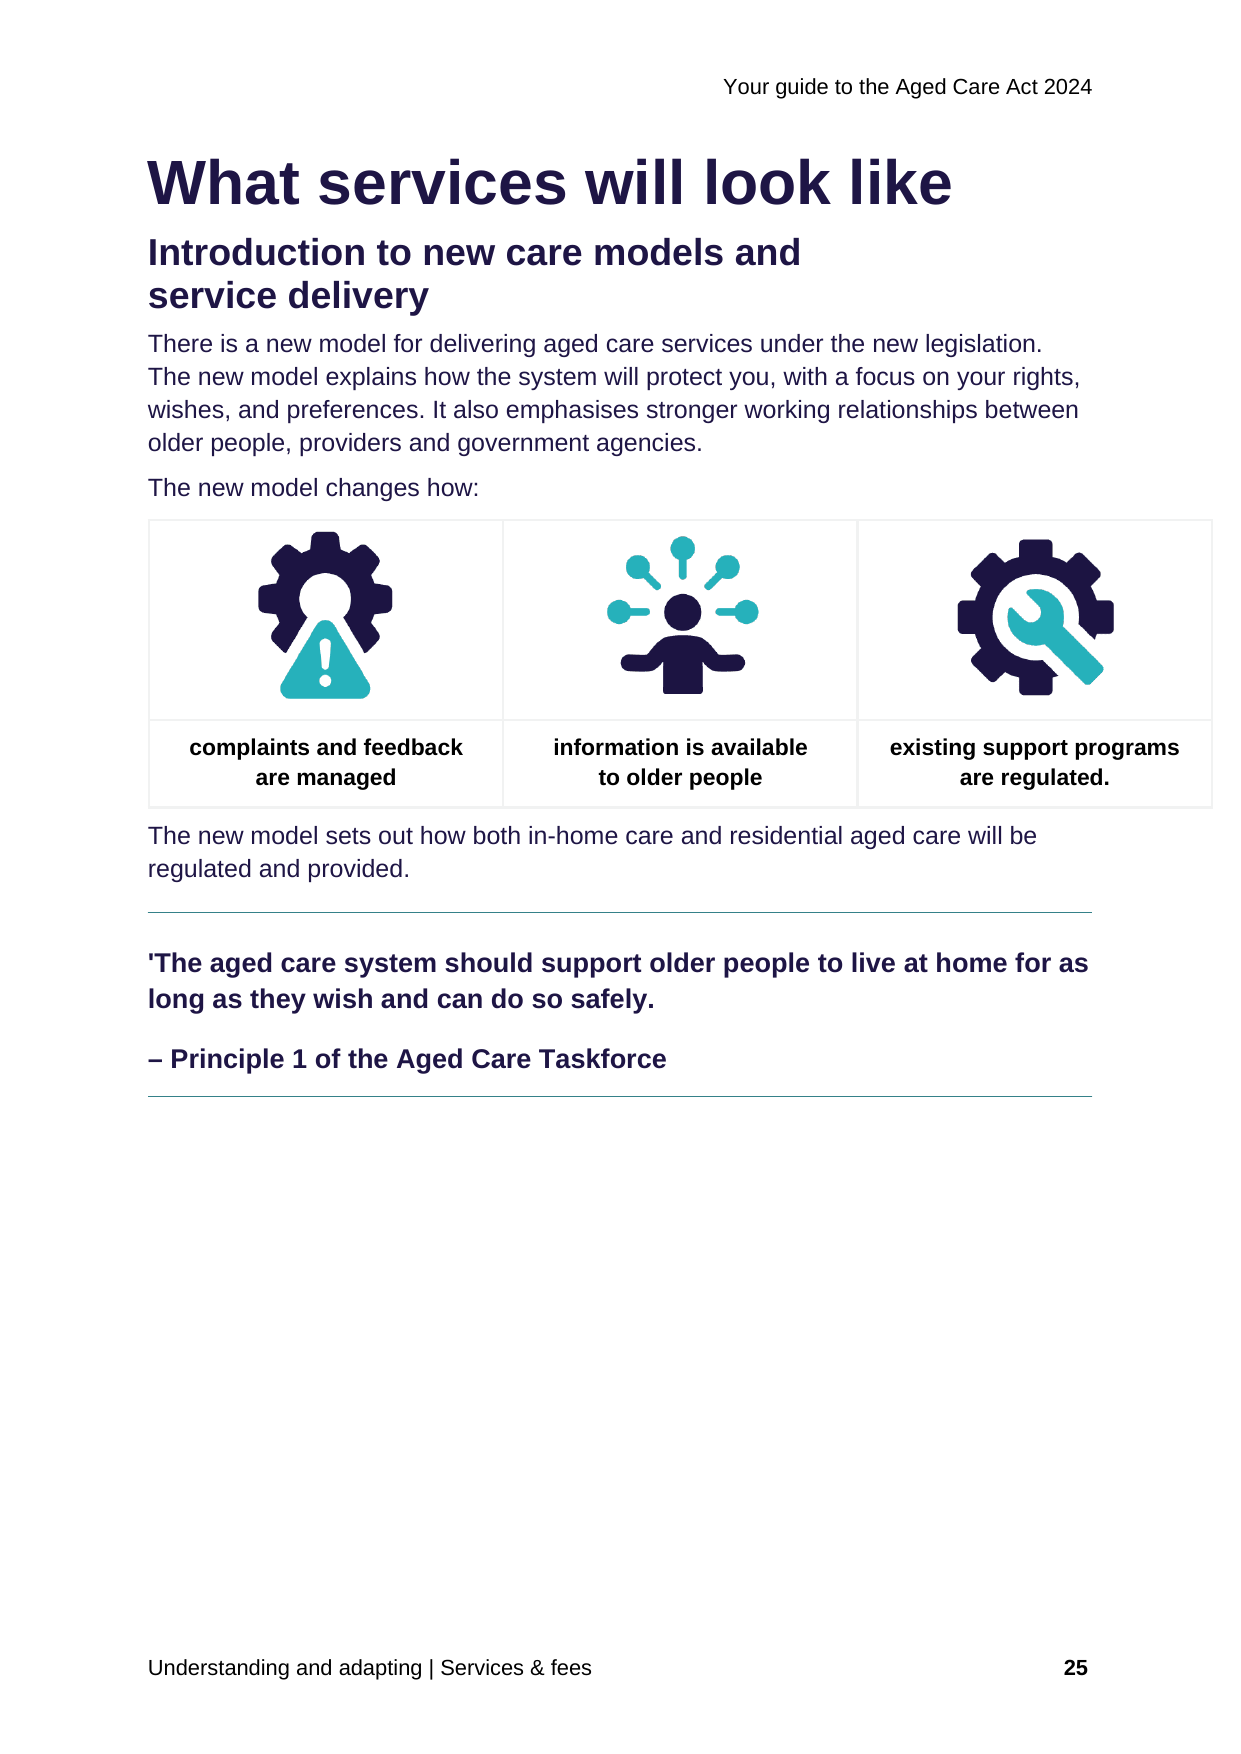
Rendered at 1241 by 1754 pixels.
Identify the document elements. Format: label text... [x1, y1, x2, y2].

text – Principle 1 of the Aged Care Taskforce [148, 1008, 1092, 1096]
text There is a new model for delivering aged care services under the new legislation. The new model explains how the system will protect you, with a focus on your rights, wishes, and preferences. It also emphasises stronger working relationships between older people, providers and government agencies. [148, 328, 1092, 456]
table_cell existing support programs are regulated. [859, 721, 1211, 806]
table_header [859, 521, 1211, 719]
subtitle What services will look like [148, 145, 1092, 217]
text The new model sets out how both in-home care and residential aged care will be regulated and provided. [148, 821, 1092, 883]
table_cell information is available to older people [504, 721, 856, 806]
picture [237, 529, 415, 707]
text The new model changes how: [148, 473, 1092, 502]
table_cell complaints and feedback are managed [150, 721, 502, 806]
picture [591, 529, 769, 707]
table_header [504, 521, 856, 719]
text 'The aged care system should support older people to live at home for as long as they wish and can do so safely. [148, 913, 1092, 1008]
picture [946, 529, 1124, 707]
subtitle Introduction to new care models and service delivery [148, 230, 1092, 316]
table_header [150, 521, 502, 719]
